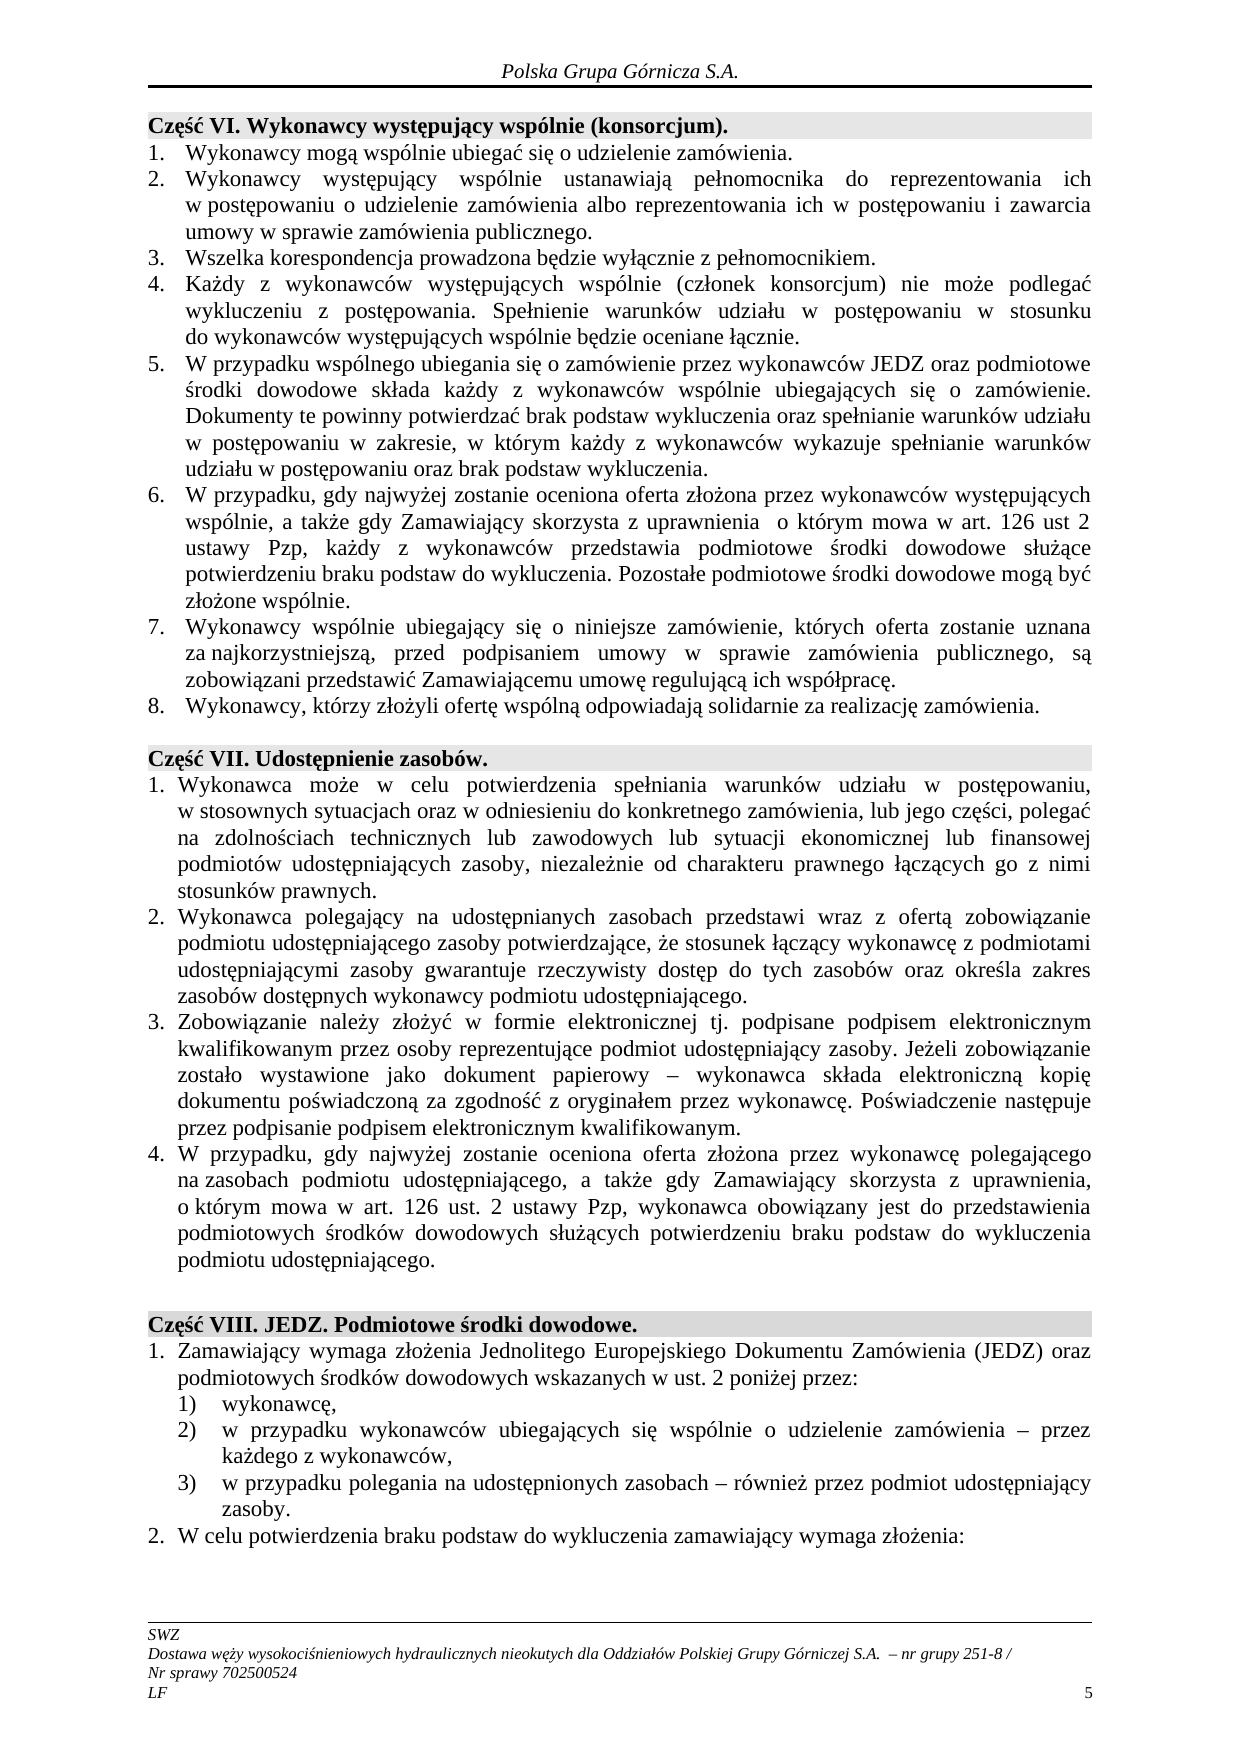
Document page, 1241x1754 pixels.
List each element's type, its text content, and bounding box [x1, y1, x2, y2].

list Wykonawcy, którzy złożyli ofertę wspólną odpowiadają solidarnie za realizację zamówienia. [148, 692, 1092, 718]
subtitle Część VIII. JEDZ. Podmiotowe środki dowodowe. [148, 1311, 1092, 1337]
list W celu potwierdzenia braku podstaw do wykluczenia zamawiający wymaga złożenia: [148, 1522, 1092, 1548]
list Wykonawcy mogą wspólnie ubiegać się o udzielenie zamówienia. [148, 139, 1092, 165]
list W przypadku, gdy najwyżej zostanie oceniona oferta złożona przez wykonawców występujących wspólnie, a także gdy Zamawiający skorzysta z uprawnienia o którym mowa w art. 126 ust 2 ustawy Pzp, każdy z wykonawców przedstawia podmiotowe środki dowodowe służące potwierdzeniu braku podstaw do wykluczenia. Pozostałe podmiotowe środki dowodowe mogą być złożone wspólnie. [148, 481, 1092, 613]
list wykonawcę, [177, 1390, 1092, 1416]
list Wykonawcy wspólnie ubiegający się o niniejsze zamówienie, których oferta zostanie uznana za najkorzystniejszą, przed podpisaniem umowy w sprawie zamówienia publicznego, są zobowiązani przedstawić Zamawiającemu umowę regulującą ich współpracę. [148, 613, 1092, 692]
list Zamawiający wymaga złożenia Jednolitego Europejskiego Dokumentu Zamówienia (JEDZ) oraz podmiotowych środków dowodowych wskazanych w ust. 2 poniżej przez: [148, 1337, 1092, 1390]
list Wykonawcy występujący wspólnie ustanawiają pełnomocnika do reprezentowania ich w postępowaniu o udzielenie zamówienia albo reprezentowania ich w postępowaniu i zawarcia umowy w sprawie zamówienia publicznego. [148, 165, 1092, 244]
list Wszelka korespondencja prowadzona będzie wyłącznie z pełnomocnikiem. [148, 244, 1092, 271]
list W przypadku, gdy najwyżej zostanie oceniona oferta złożona przez wykonawcę polegającego na zasobach podmiotu udostępniającego, a także gdy Zamawiający skorzysta z uprawnienia, o którym mowa w art. 126 ust. 2 ustawy Pzp, wykonawca obowiązany jest do przedstawienia podmiotowych środków dowodowych służących potwierdzeniu braku podstaw do wykluczenia podmiotu udostępniającego. [148, 1140, 1092, 1272]
subtitle Część VII. Udostępnienie zasobów. [148, 745, 1092, 771]
list Wykonawca może w celu potwierdzenia spełniania warunków udziału w postępowaniu, w stosownych sytuacjach oraz w odniesieniu do konkretnego zamówienia, lub jego części, polegać na zdolnościach technicznych lub zawodowych lub sytuacji ekonomicznej lub finansowej podmiotów udostępniających zasoby, niezależnie od charakteru prawnego łączących go z nimi stosunków prawnych. [148, 771, 1092, 903]
list w przypadku polegania na udostępnionych zasobach – również przez podmiot udostępniający zasoby. [177, 1469, 1092, 1522]
list W przypadku wspólnego ubiegania się o zamówienie przez wykonawców JEDZ oraz podmiotowe środki dowodowe składa każdy z wykonawców wspólnie ubiegających się o zamówienie. Dokumenty te powinny potwierdzać brak podstaw wykluczenia oraz spełnianie warunków udziału w postępowaniu w zakresie, w którym każdy z wykonawców wykazuje spełnianie warunków udziału w postępowaniu oraz brak podstaw wykluczenia. [148, 349, 1092, 481]
list Każdy z wykonawców występujących wspólnie (członek konsorcjum) nie może podlegać wykluczeniu z postępowania. Spełnienie warunków udziału w postępowaniu w stosunku do wykonawców występujących wspólnie będzie oceniane łącznie. [148, 271, 1092, 349]
list Wykonawca polegający na udostępnianych zasobach przedstawi wraz z ofertą zobowiązanie podmiotu udostępniającego zasoby potwierdzające, że stosunek łączący wykonawcę z podmiotami udostępniającymi zasoby gwarantuje rzeczywisty dostęp do tych zasobów oraz określa zakres zasobów dostępnych wykonawcy podmiotu udostępniającego. [148, 903, 1092, 1008]
list Zobowiązanie należy złożyć w formie elektronicznej tj. podpisane podpisem elektronicznym kwalifikowanym przez osoby reprezentujące podmiot udostępniający zasoby. Jeżeli zobowiązanie zostało wystawione jako dokument papierowy – wykonawca składa elektroniczną kopię dokumentu poświadczoną za zgodność z oryginałem przez wykonawcę. Poświadczenie następuje przez podpisanie podpisem elektronicznym kwalifikowanym. [148, 1008, 1092, 1140]
subtitle Część VI. Wykonawcy występujący wspólnie (konsorcjum). [148, 112, 1092, 139]
list w przypadku wykonawców ubiegających się wspólnie o udzielenie zamówienia – przez każdego z wykonawców, [177, 1416, 1092, 1469]
